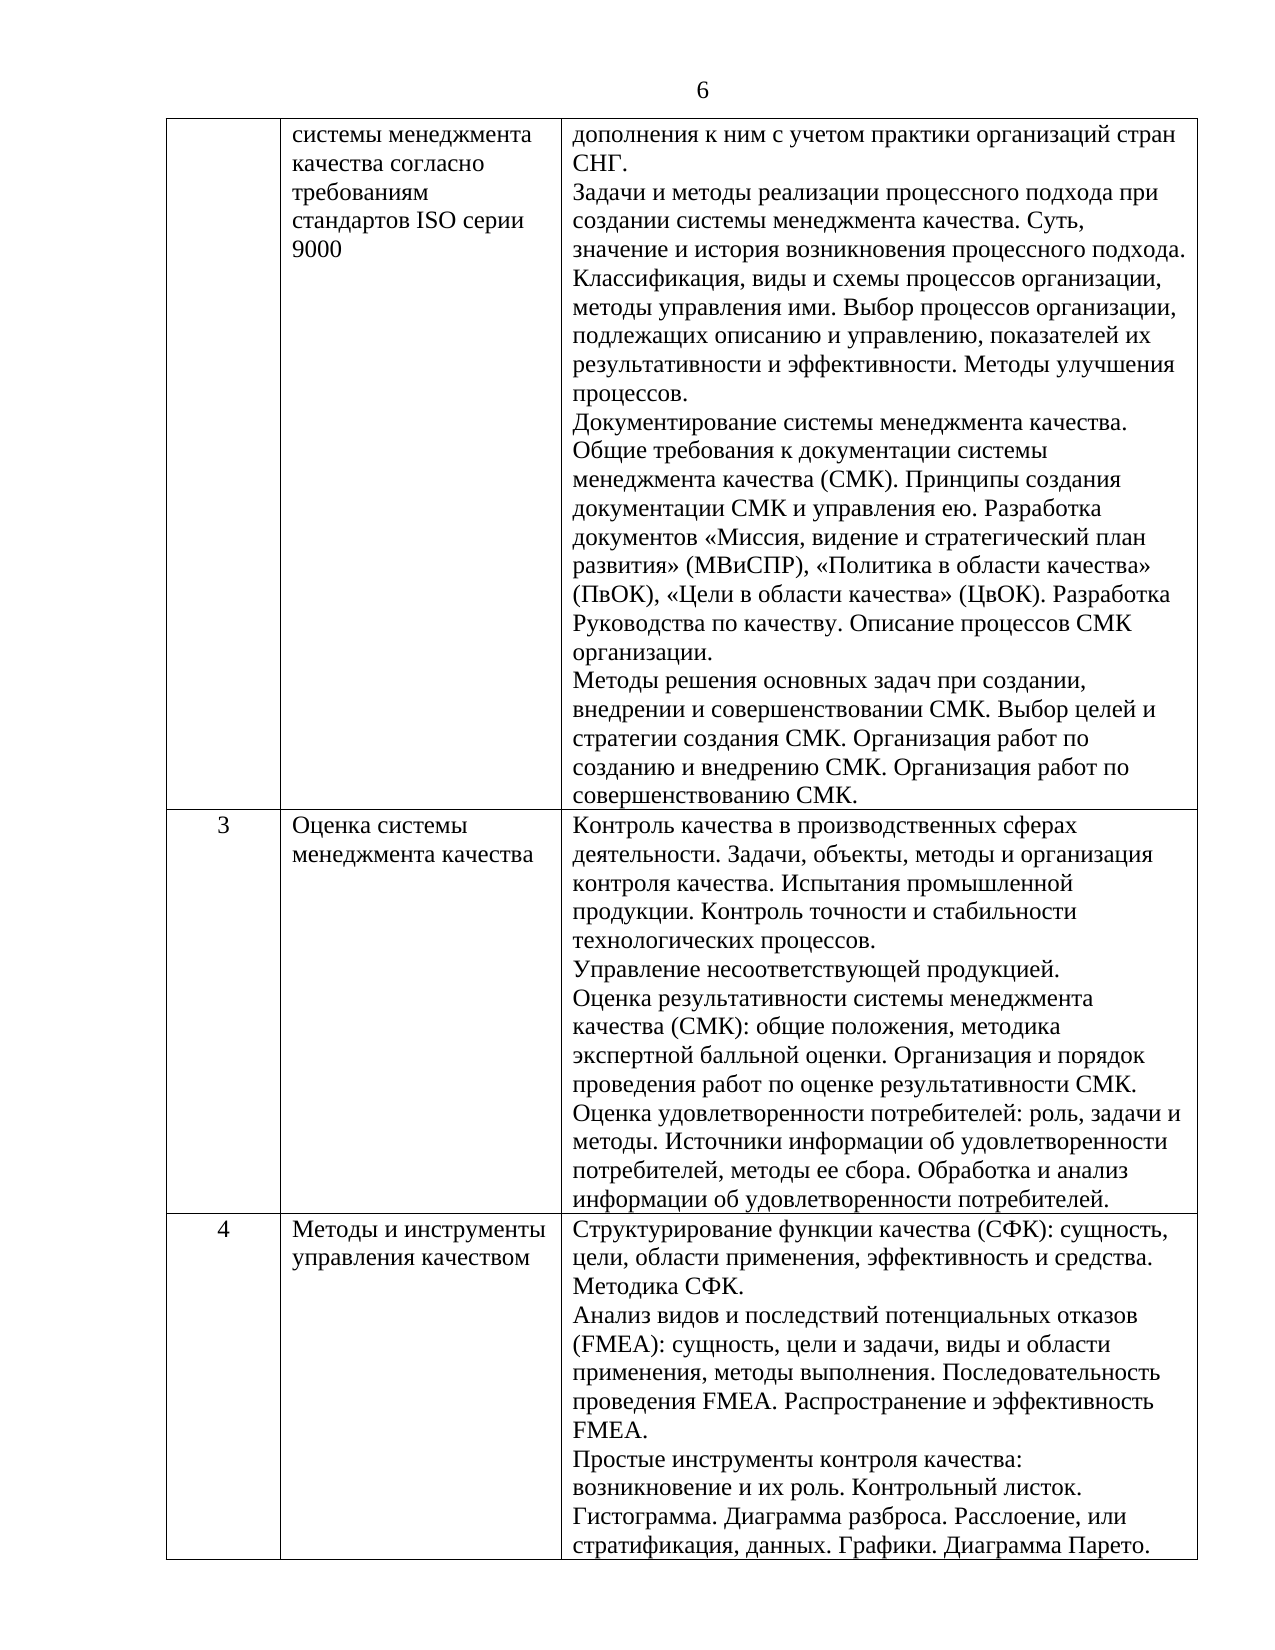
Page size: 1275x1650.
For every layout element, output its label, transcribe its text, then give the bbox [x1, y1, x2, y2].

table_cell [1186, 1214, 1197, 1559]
table_cell Контроль качества в производственных сферах деятельности. Задачи, объекты, методы и организация контроля качества. Испытания промышленной продукции. Контроль точности и стабильности технологических процессов. Управление несоответствующей продукцией. Оценка результативности системы менеджмента качества (СМК): общие положения, методика экспертной балльной оценки. Организация и порядок проведения работ по оценке результативности СМК. Оценка удовлетворенности потребителей: роль, задачи и методы. Источники информации об удовлетворенности потребителей, методы ее сбора. Обработка и анализ информации об удовлетворенности потребителей. [562, 810, 1197, 1213]
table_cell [281, 1214, 561, 1559]
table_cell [281, 119, 561, 809]
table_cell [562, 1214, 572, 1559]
table_cell 2 [167, 119, 280, 809]
table_cell 4 [167, 1214, 280, 1559]
table_cell Оценка системы менеджмента качества [281, 810, 561, 1213]
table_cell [562, 119, 1197, 809]
table_cell 3 [167, 810, 280, 1213]
